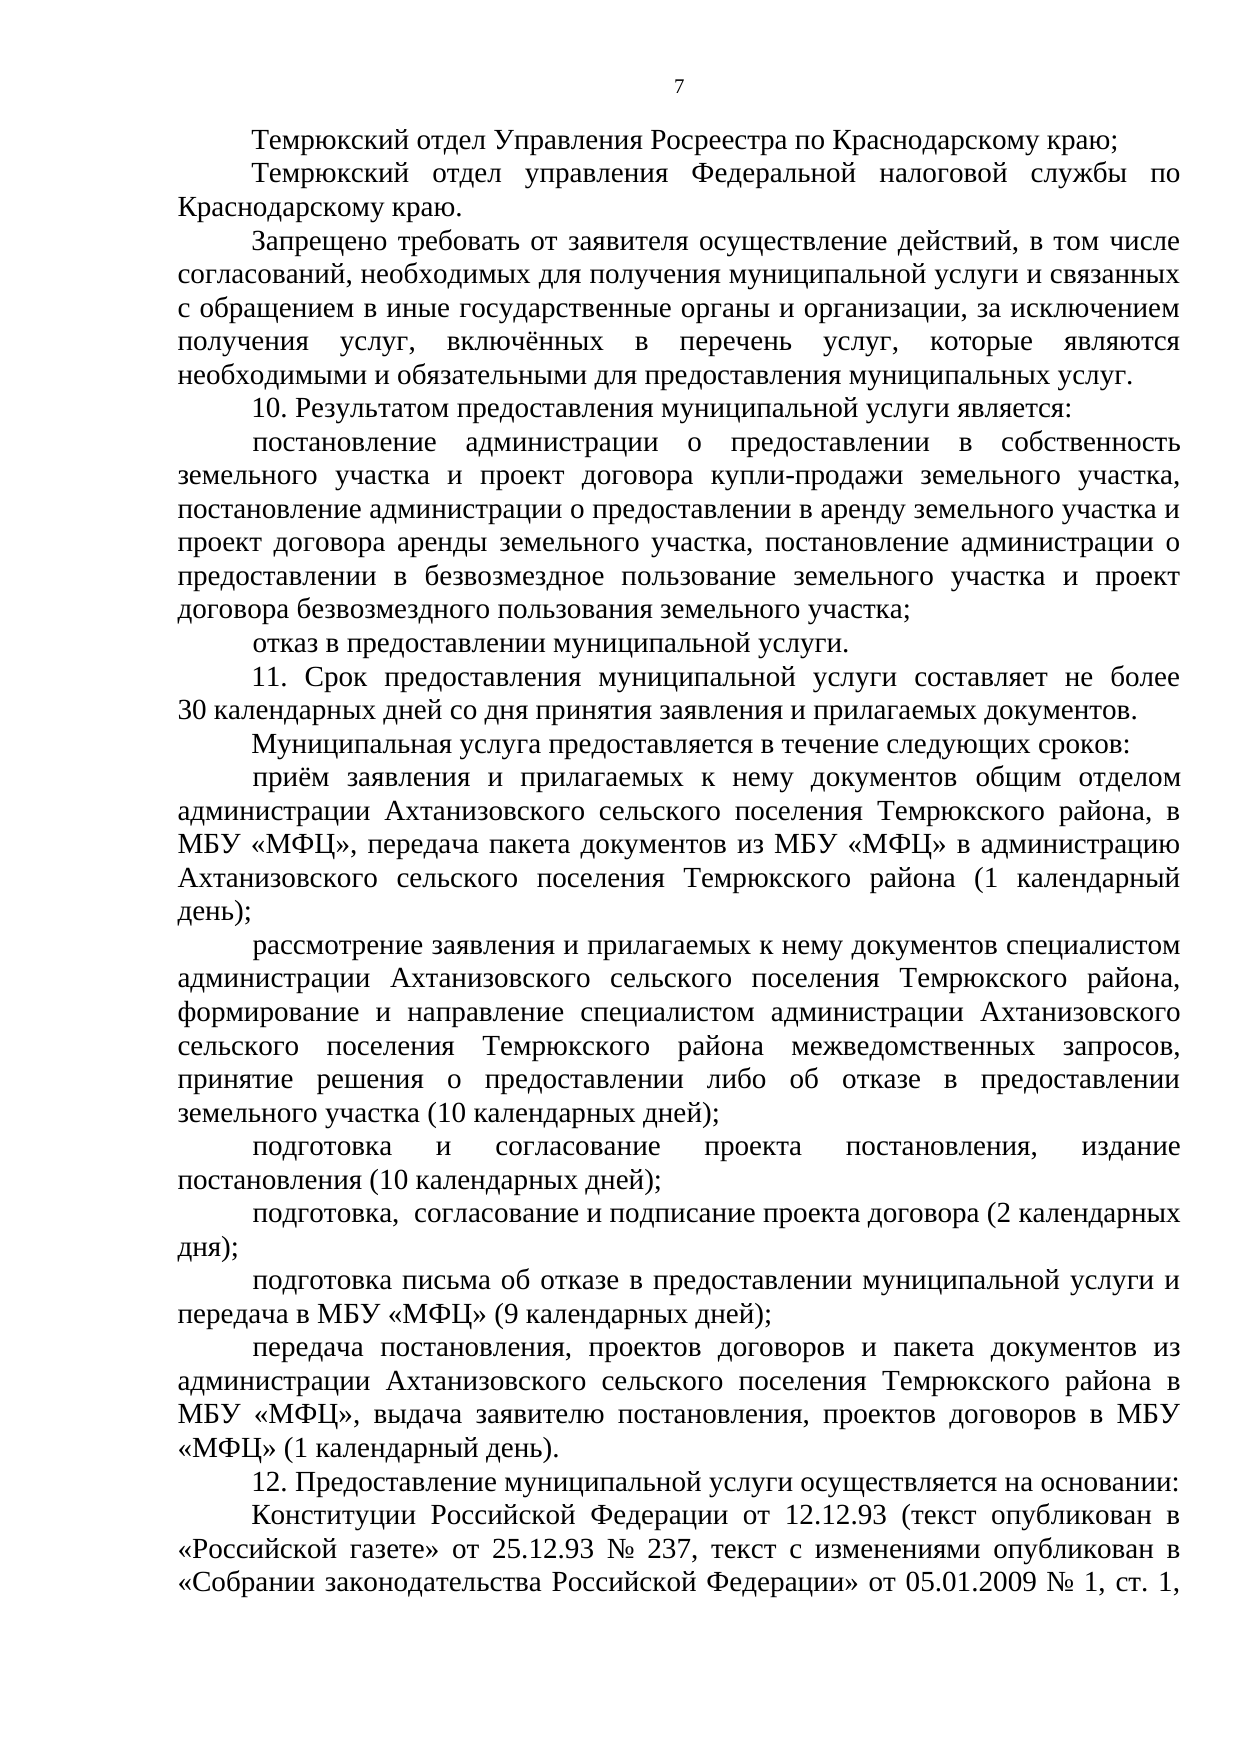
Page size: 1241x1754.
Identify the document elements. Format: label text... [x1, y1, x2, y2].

text отказ в предоставлении муниципальной услуги. [177, 625, 1181, 659]
text передача постановления, проектов договоров и пакета документов из администрации Ахтанизовского сельского поселения Темрюкского района в МБУ «МФЦ», выдача заявителю постановления, проектов договоров в МБУ «МФЦ» (1 календарный день). [177, 1329, 1181, 1464]
text Темрюкский отдел управления Федеральной налоговой службы по Краснодарскому краю. [177, 156, 1181, 223]
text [177, 1497, 1181, 1598]
text Запрещено требовать от заявителя осуществление действий, в том числе согласований, необходимых для получения муниципальной услуги и связанных с обращением в иные государственные органы и организации, за исключением получения услуг, включённых в перечень услуг, которые являются необходимыми и обязательными для предоставления муниципальных услуг. [177, 223, 1181, 390]
text Темрюкский отдел Управления Росреестра по Краснодарскому краю; [177, 122, 1181, 156]
text приём заявления и прилагаемых к нему документов общим отделом администрации Ахтанизовского сельского поселения Темрюкского района, в МБУ «МФЦ», передача пакета документов из МБУ «МФЦ» в администрацию Ахтанизовского сельского поселения Темрюкского района (1 календарный день); [177, 759, 1181, 927]
text 11. Срок предоставления муниципальной услуги составляет не более 30 календарных дней со дня принятия заявления и прилагаемых документов. [177, 659, 1181, 726]
text Муниципальная услуга предоставляется в течение следующих сроков: [177, 726, 1181, 759]
text 10. Результатом предоставления муниципальной услуги является: [177, 390, 1181, 424]
text подготовка, согласование и подписание проекта договора (2 календарных дня); [177, 1195, 1181, 1262]
text подготовка письма об отказе в предоставлении муниципальной услуги и передача в МБУ «МФЦ» (9 календарных дней); [177, 1262, 1181, 1329]
text постановление администрации о предоставлении в собственность земельного участка и проект договора купли-продажи земельного участка, постановление администрации о предоставлении в аренду земельного участка и проект договора аренды земельного участка, постановление администрации о предоставлении в безвозмездное пользование земельного участка и проект договора безвозмездного пользования земельного участка; [177, 424, 1181, 625]
text рассмотрение заявления и прилагаемых к нему документов специалистом администрации Ахтанизовского сельского поселения Темрюкского района, формирование и направление специалистом администрации Ахтанизовского сельского поселения Темрюкского района межведомственных запросов, принятие решения о предоставлении либо об отказе в предоставлении земельного участка (10 календарных дней); [177, 927, 1181, 1128]
text 12. Предоставление муниципальной услуги осуществляется на основании: [177, 1464, 1181, 1497]
text подготовка и согласование проекта постановления, издание постановления (10 календарных дней); [177, 1128, 1181, 1195]
